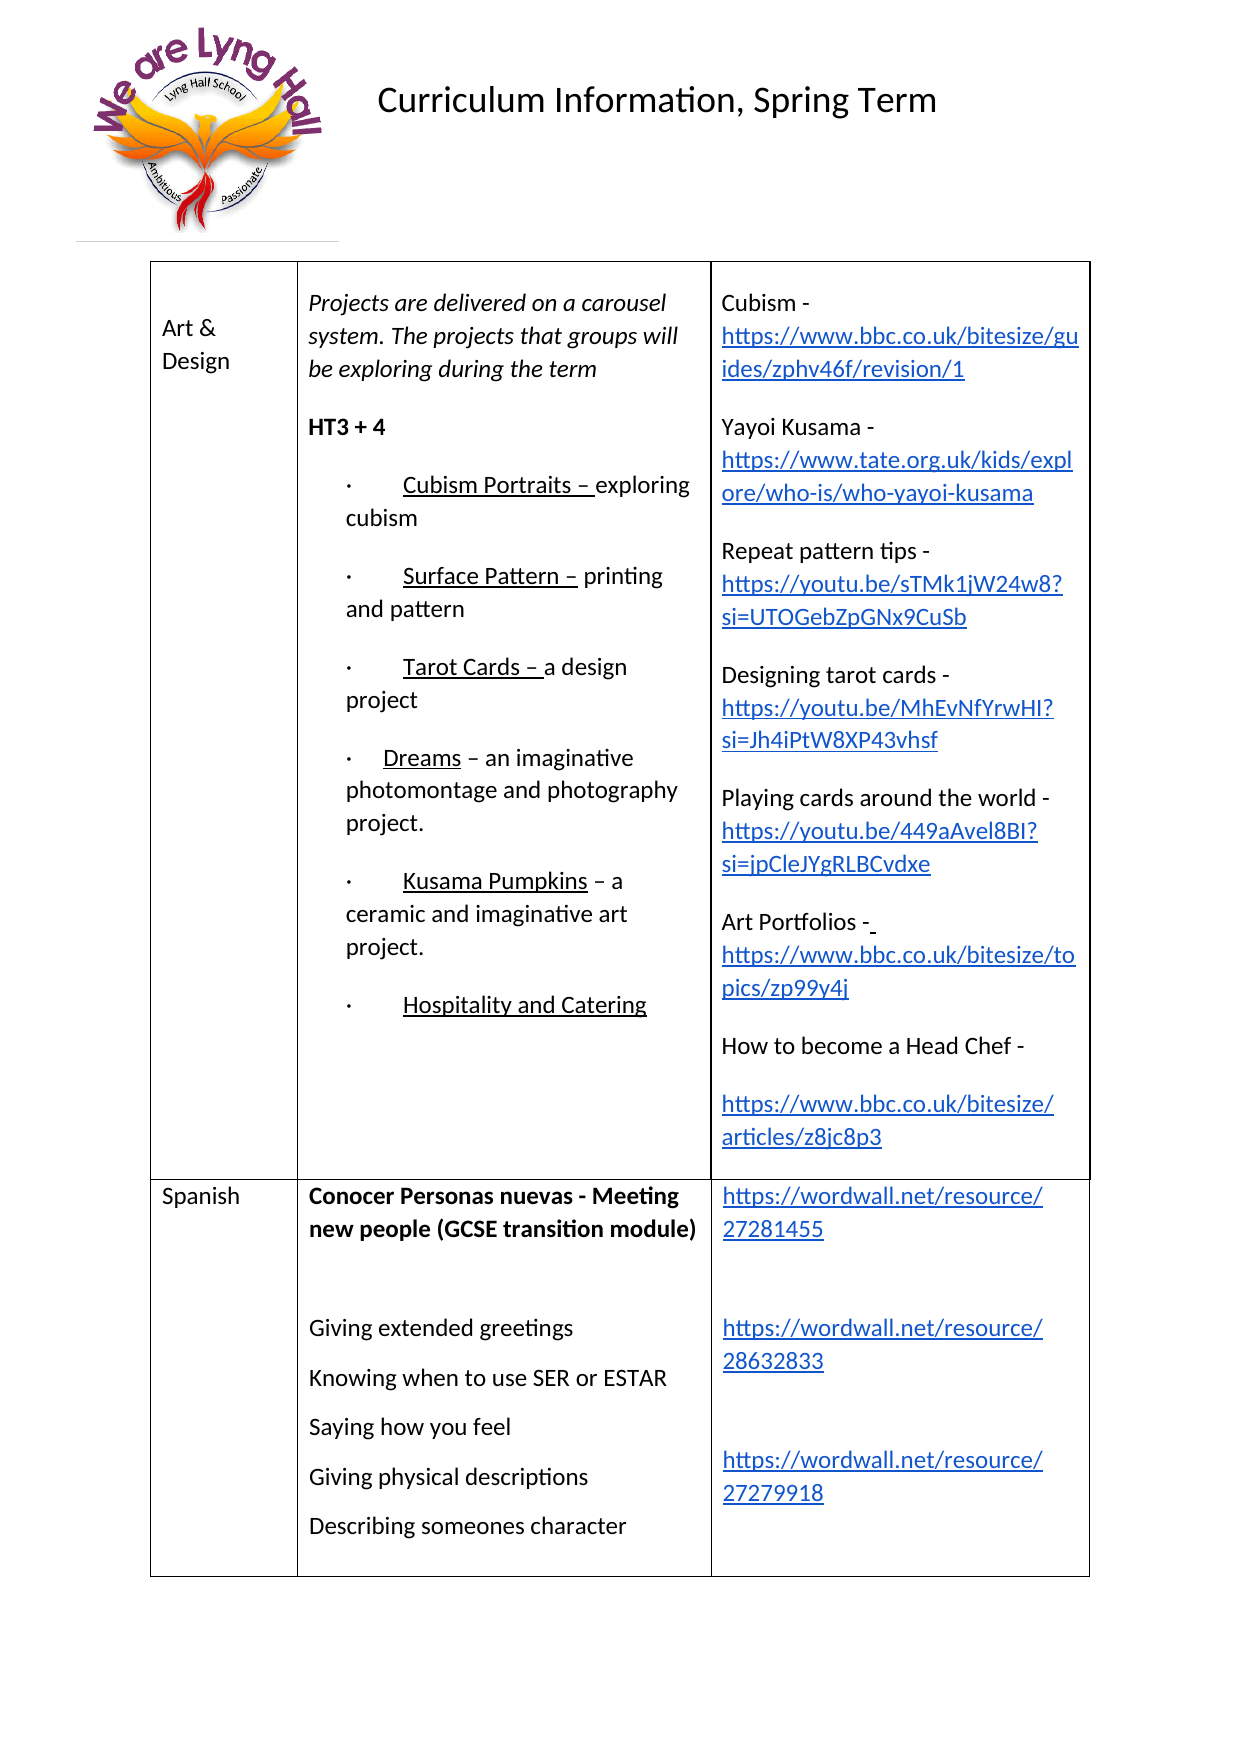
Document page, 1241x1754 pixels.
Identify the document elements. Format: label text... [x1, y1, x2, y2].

picture [76, 14, 344, 261]
table_cell Projects are delivered on a carousel system. The projects that groups will be exploring during the term HT3 + 4 · Cubism Portraits – exploring cubism · Surface Pattern – printing and pattern · Tarot Cards – a design project · Dreams – an imaginative photomontage and photography project. · Kusama Pumpkins – a ceramic and imaginative art project. · Hospitality and Catering [298, 262, 710, 1178]
table_cell Spanish [151, 1180, 297, 1576]
table_cell Cubism - https://www.bbc.co.uk/bitesize/guides/zphv46f/revision/1 Yayoi Kusama - https://www.tate.org.uk/kids/explore/who-is/who-yayoi-kusama Repeat pattern tips - https://youtu.be/sTMk1jW24w8?si=UTOGebZpGNx9CuSb Designing tarot cards - https://youtu.be/MhEvNfYrwHI?si=Jh4iPtW8XP43vhsf Playing cards around the world - https://youtu.be/449aAvel8BI?si=jpCleJYgRLBCvdxe Art Portfolios - https://www.bbc.co.uk/bitesize/topics/zp99y4j How to become a Head Chef - https://www.bbc.co.uk/bitesize/articles/z8jc8p3 [712, 262, 1089, 1178]
table_cell Art & Design [151, 262, 297, 1178]
